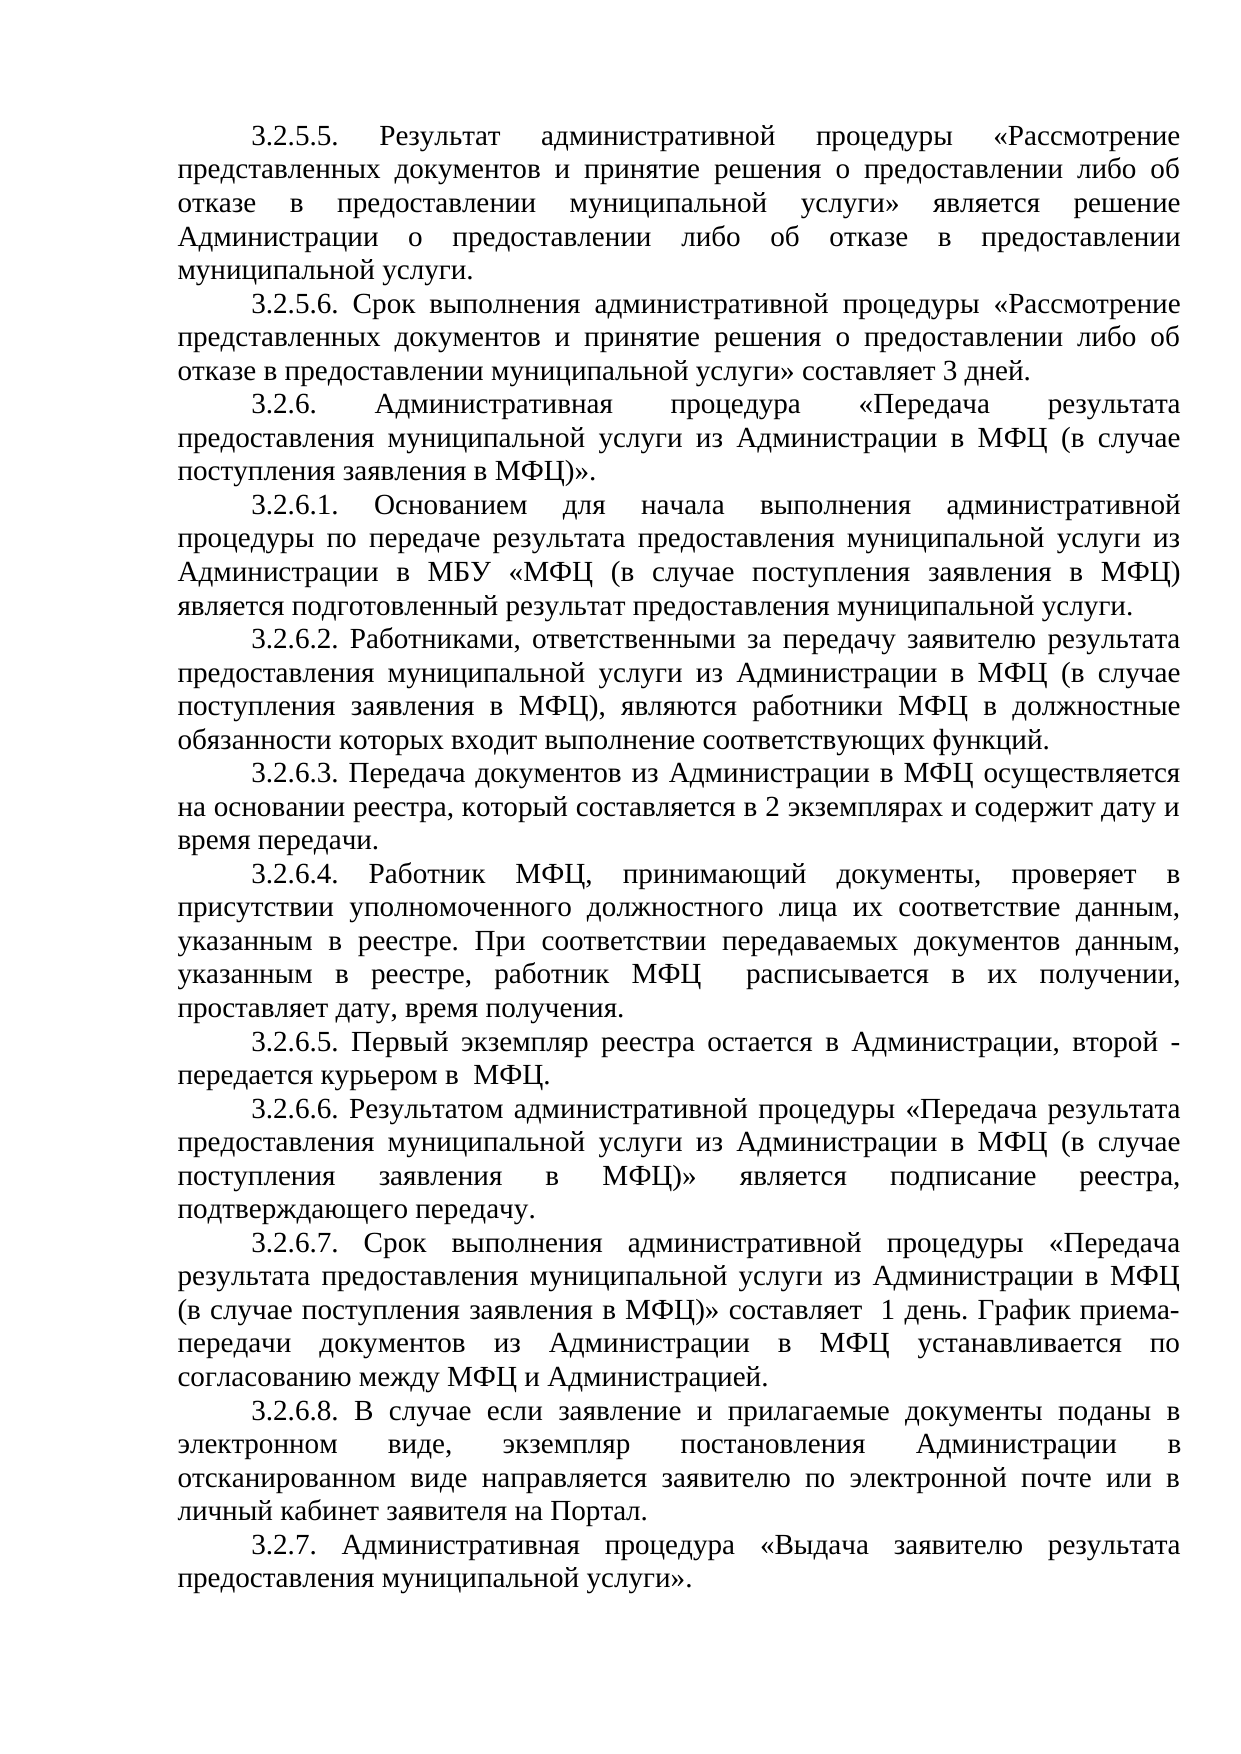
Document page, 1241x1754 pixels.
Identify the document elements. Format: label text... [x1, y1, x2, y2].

text 3.2.6.5. Первый экземпляр реестра остается в Администрации, второй - передается курьером в МФЦ. [177, 1024, 1181, 1091]
text 3.2.5.5. Результат административной процедуры «Рассмотрение представленных документов и принятие решения о предоставлении либо об отказе в предоставлении муниципальной услуги» является решение Администрации о предоставлении либо об отказе в предоставлении муниципальной услуги. [177, 118, 1181, 286]
text 3.2.7. Административная процедура «Выдача заявителю результата предоставления муниципальной услуги». [177, 1527, 1181, 1594]
text 3.2.6.4. Работник МФЦ, принимающий документы, проверяет в присутствии уполномоченного должностного лица их соответствие данным, указанным в реестре. При соответствии передаваемых документов данным, указанным в реестре, работник МФЦ расписывается в их получении, проставляет дату, время получения. [177, 856, 1181, 1024]
text 3.2.6.3. Передача документов из Администрации в МФЦ осуществляется на основании реестра, который составляется в 2 экземплярах и содержит дату и время передачи. [177, 755, 1181, 856]
text 3.2.6.8. В случае если заявление и прилагаемые документы поданы в электронном виде, экземпляр постановления Администрации в отсканированном виде направляется заявителю по электронной почте или в личный кабинет заявителя на Портал. [177, 1393, 1181, 1527]
text 3.2.6.7. Срок выполнения административной процедуры «Передача результата предоставления муниципальной услуги из Администрации в МФЦ (в случае поступления заявления в МФЦ)» составляет 1 день. График приема-передачи документов из Администрации в МФЦ устанавливается по согласованию между МФЦ и Администрацией. [177, 1225, 1181, 1393]
text 3.2.6. Административная процедура «Передача результата предоставления муниципальной услуги из Администрации в МФЦ (в случае поступления заявления в МФЦ)». [177, 386, 1181, 487]
text 3.2.6.1. Основанием для начала выполнения административной процедуры по передаче результата предоставления муниципальной услуги из Администрации в МБУ «МФЦ (в случае поступления заявления в МФЦ) является подготовленный результат предоставления муниципальной услуги. [177, 487, 1181, 621]
text 3.2.6.2. Работниками, ответственными за передачу заявителю результата предоставления муниципальной услуги из Администрации в МФЦ (в случае поступления заявления в МФЦ), являются работники МФЦ в должностные обязанности которых входит выполнение соответствующих функций. [177, 621, 1181, 755]
text 3.2.6.6. Результатом административной процедуры «Передача результата предоставления муниципальной услуги из Администрации в МФЦ (в случае поступления заявления в МФЦ)» является подписание реестра, подтверждающего передачу. [177, 1091, 1181, 1225]
text 3.2.5.6. Срок выполнения административной процедуры «Рассмотрение представленных документов и принятие решения о предоставлении либо об отказе в предоставлении муниципальной услуги» составляет 3 дней. [177, 286, 1181, 386]
